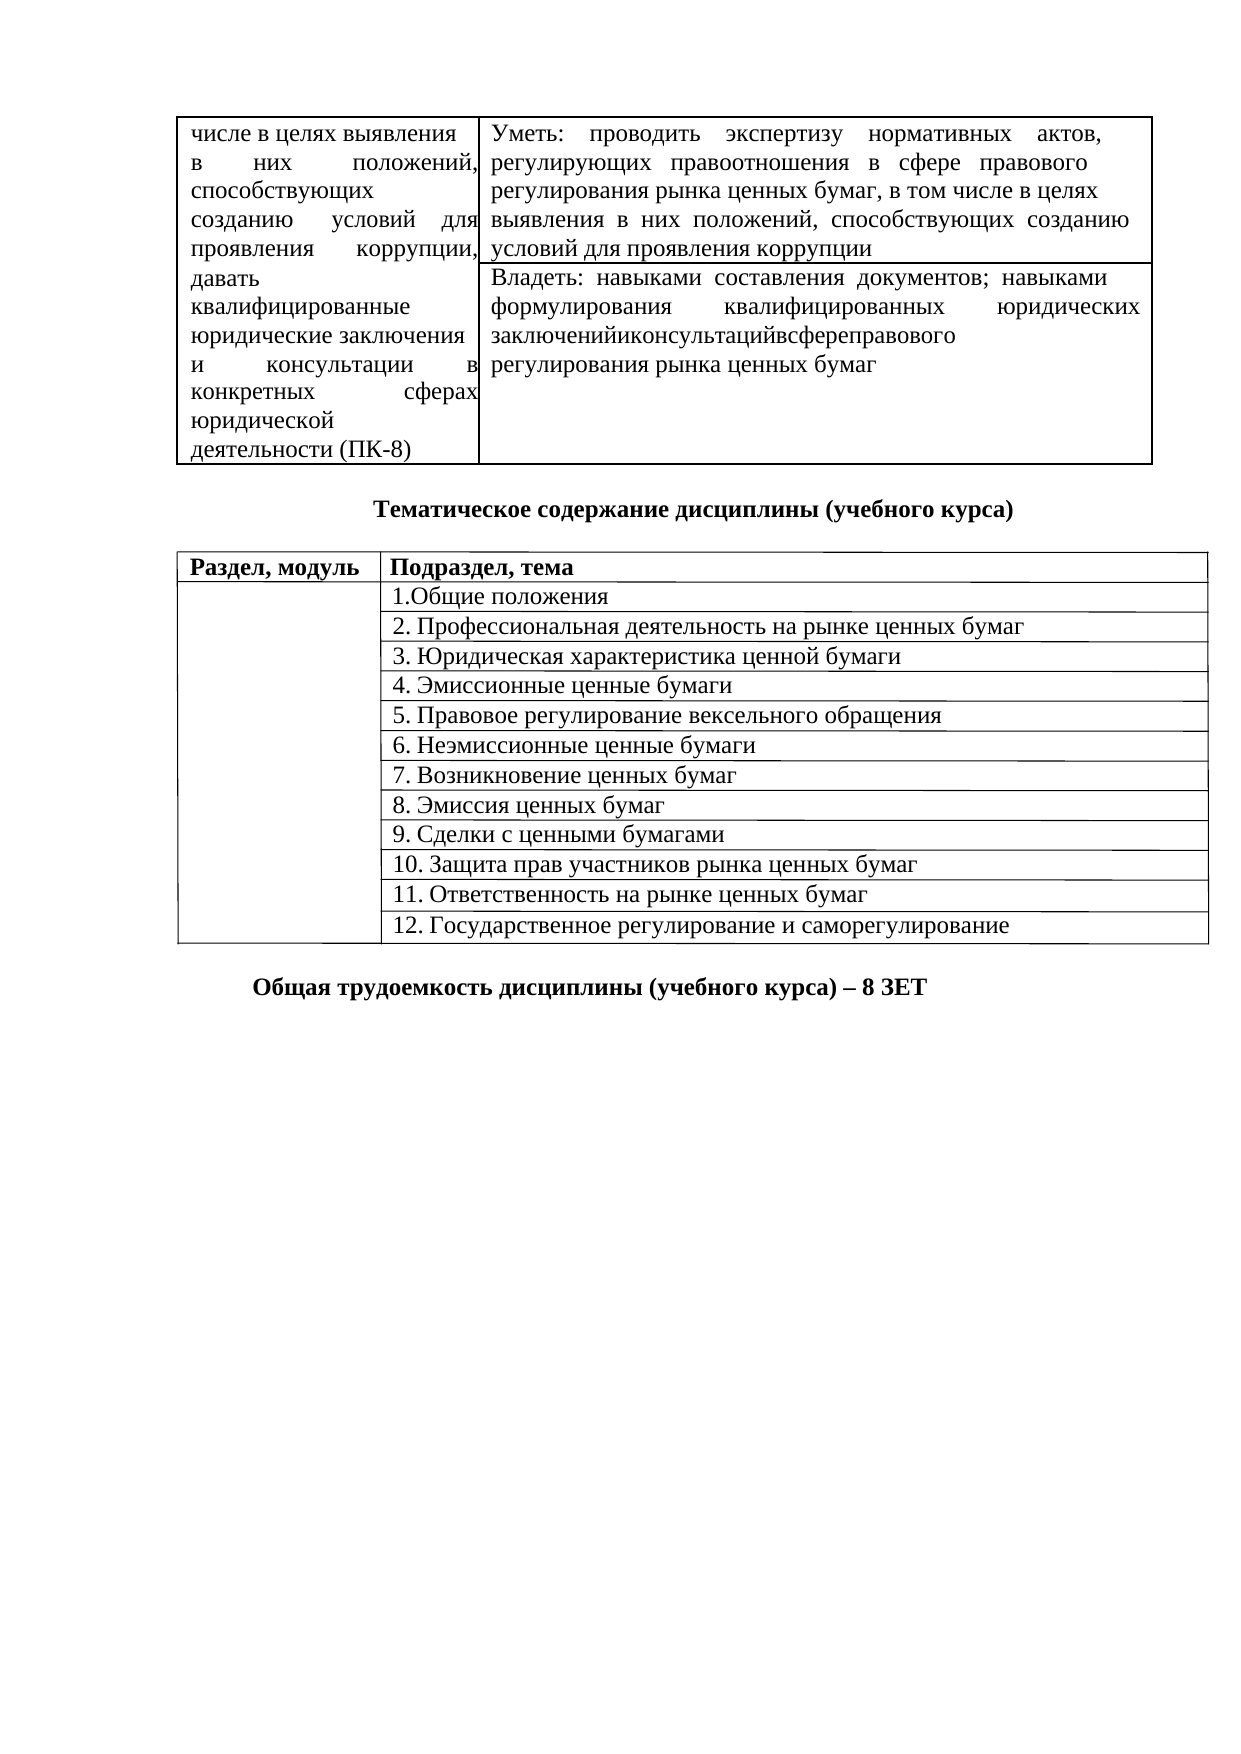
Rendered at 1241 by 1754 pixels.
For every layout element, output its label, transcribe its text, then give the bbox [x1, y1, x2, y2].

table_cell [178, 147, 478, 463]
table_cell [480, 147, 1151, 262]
list Сделки с ценными бумагами [392, 819, 1152, 848]
text Раздел, модуль Подраздел, тема [189, 552, 1152, 581]
list Правовое регулирование вексельного обращения [392, 701, 1152, 729]
list Ответственность на рынке ценных бумаг [392, 879, 1152, 908]
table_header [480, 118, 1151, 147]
list Неэмиссионные ценные бумаги [392, 730, 1152, 759]
text Общая трудоемкость дисциплины (учебного курса) – 8 ЗЕТ [252, 972, 1152, 1001]
list Государственное регулирование и саморегулирование [392, 911, 1152, 939]
list Эмиссионные ценные бумаги [392, 671, 1152, 699]
list Профессиональная деятельность на рынке ценных бумаг [392, 611, 1152, 640]
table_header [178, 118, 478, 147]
list Защита прав участников рынка ценных бумаг [392, 849, 1152, 878]
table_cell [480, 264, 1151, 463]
text Тематическое содержание дисциплины (учебного курса) [373, 494, 1152, 522]
text 1.Общие положения [392, 581, 1152, 610]
list Возникновение ценных бумаг [392, 760, 1152, 789]
list Эмиссия ценных бумаг [392, 790, 1152, 818]
list Юридическая характеристика ценной бумаги [392, 641, 1152, 670]
